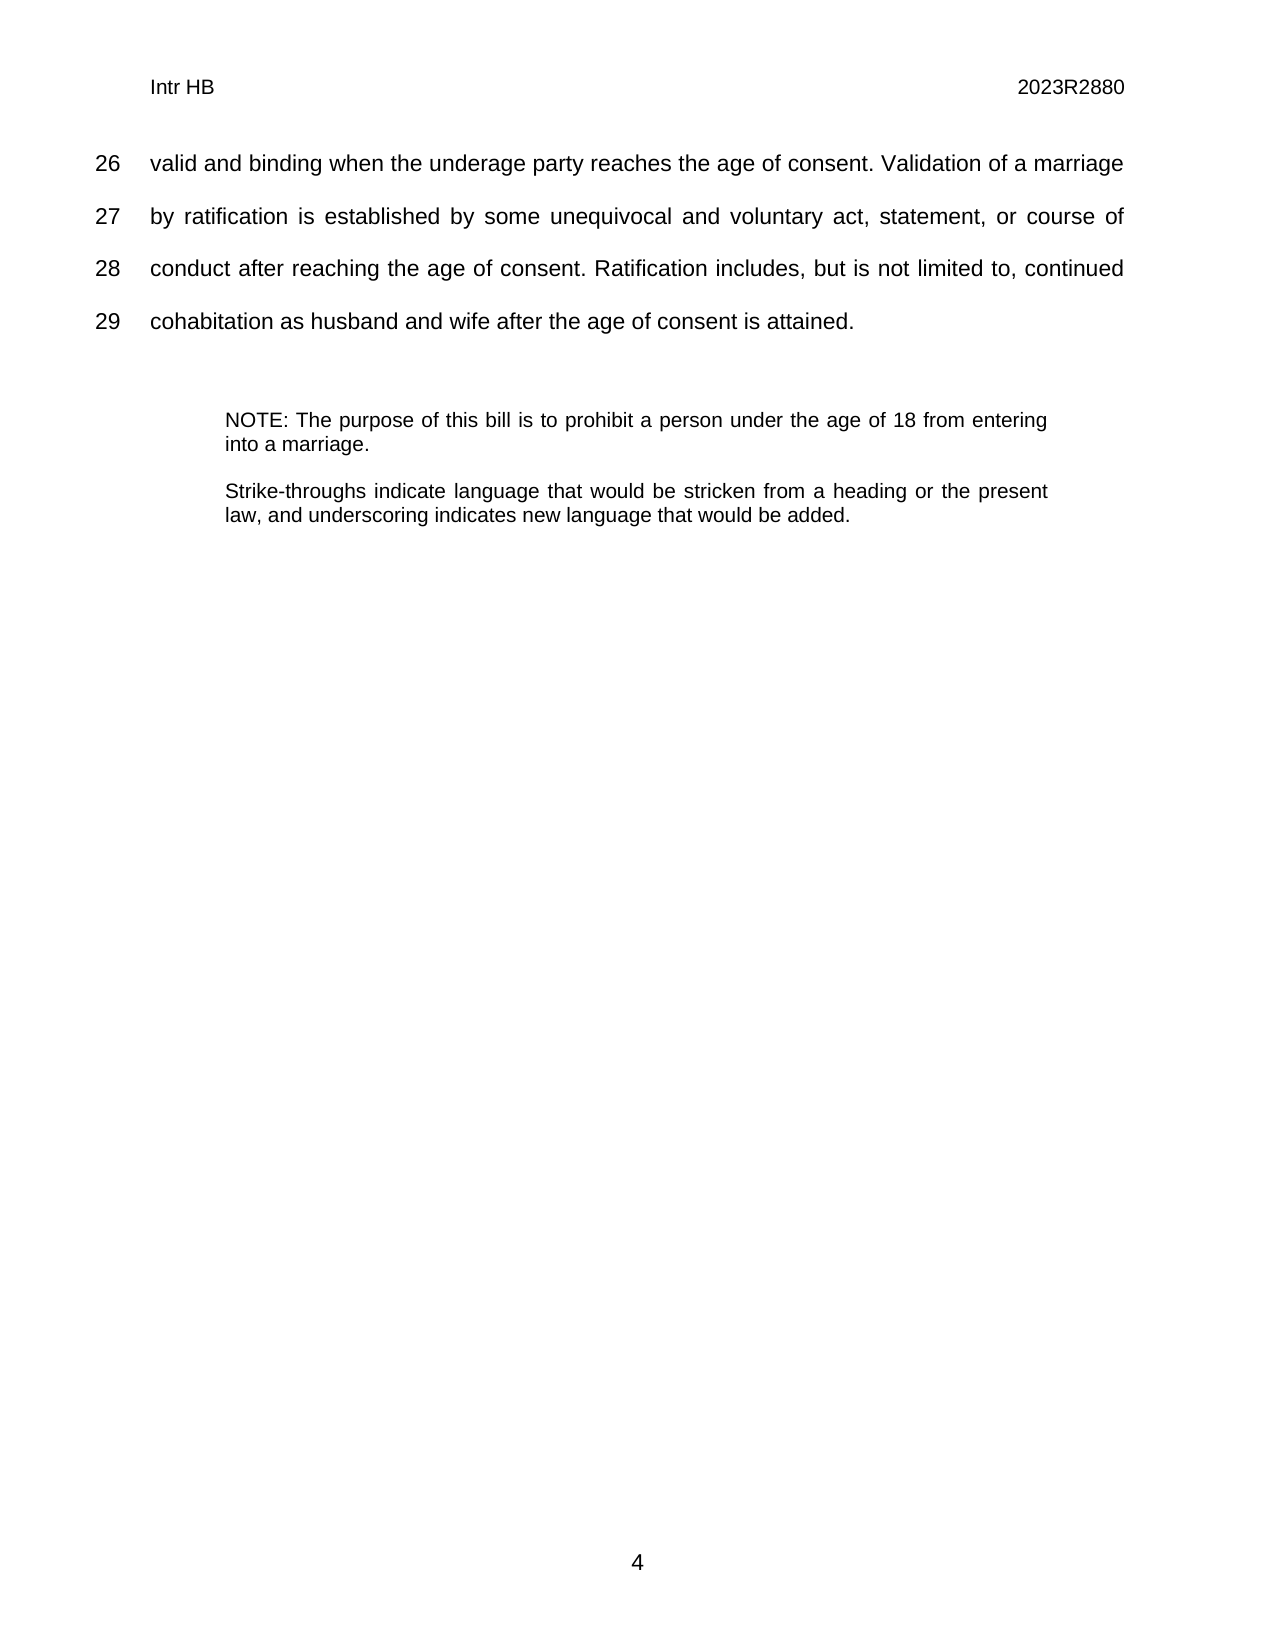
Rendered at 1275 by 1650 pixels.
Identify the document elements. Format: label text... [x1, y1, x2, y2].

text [150, 150, 1125, 334]
text Strike-throughs indicate language that would be stricken from a heading or the present law, and underscoring indicates new language that would be added. [225, 478, 1050, 526]
text NOTE: The purpose of this bill is to prohibit a person under the age of 18 from entering into a marriage. [225, 408, 1050, 456]
